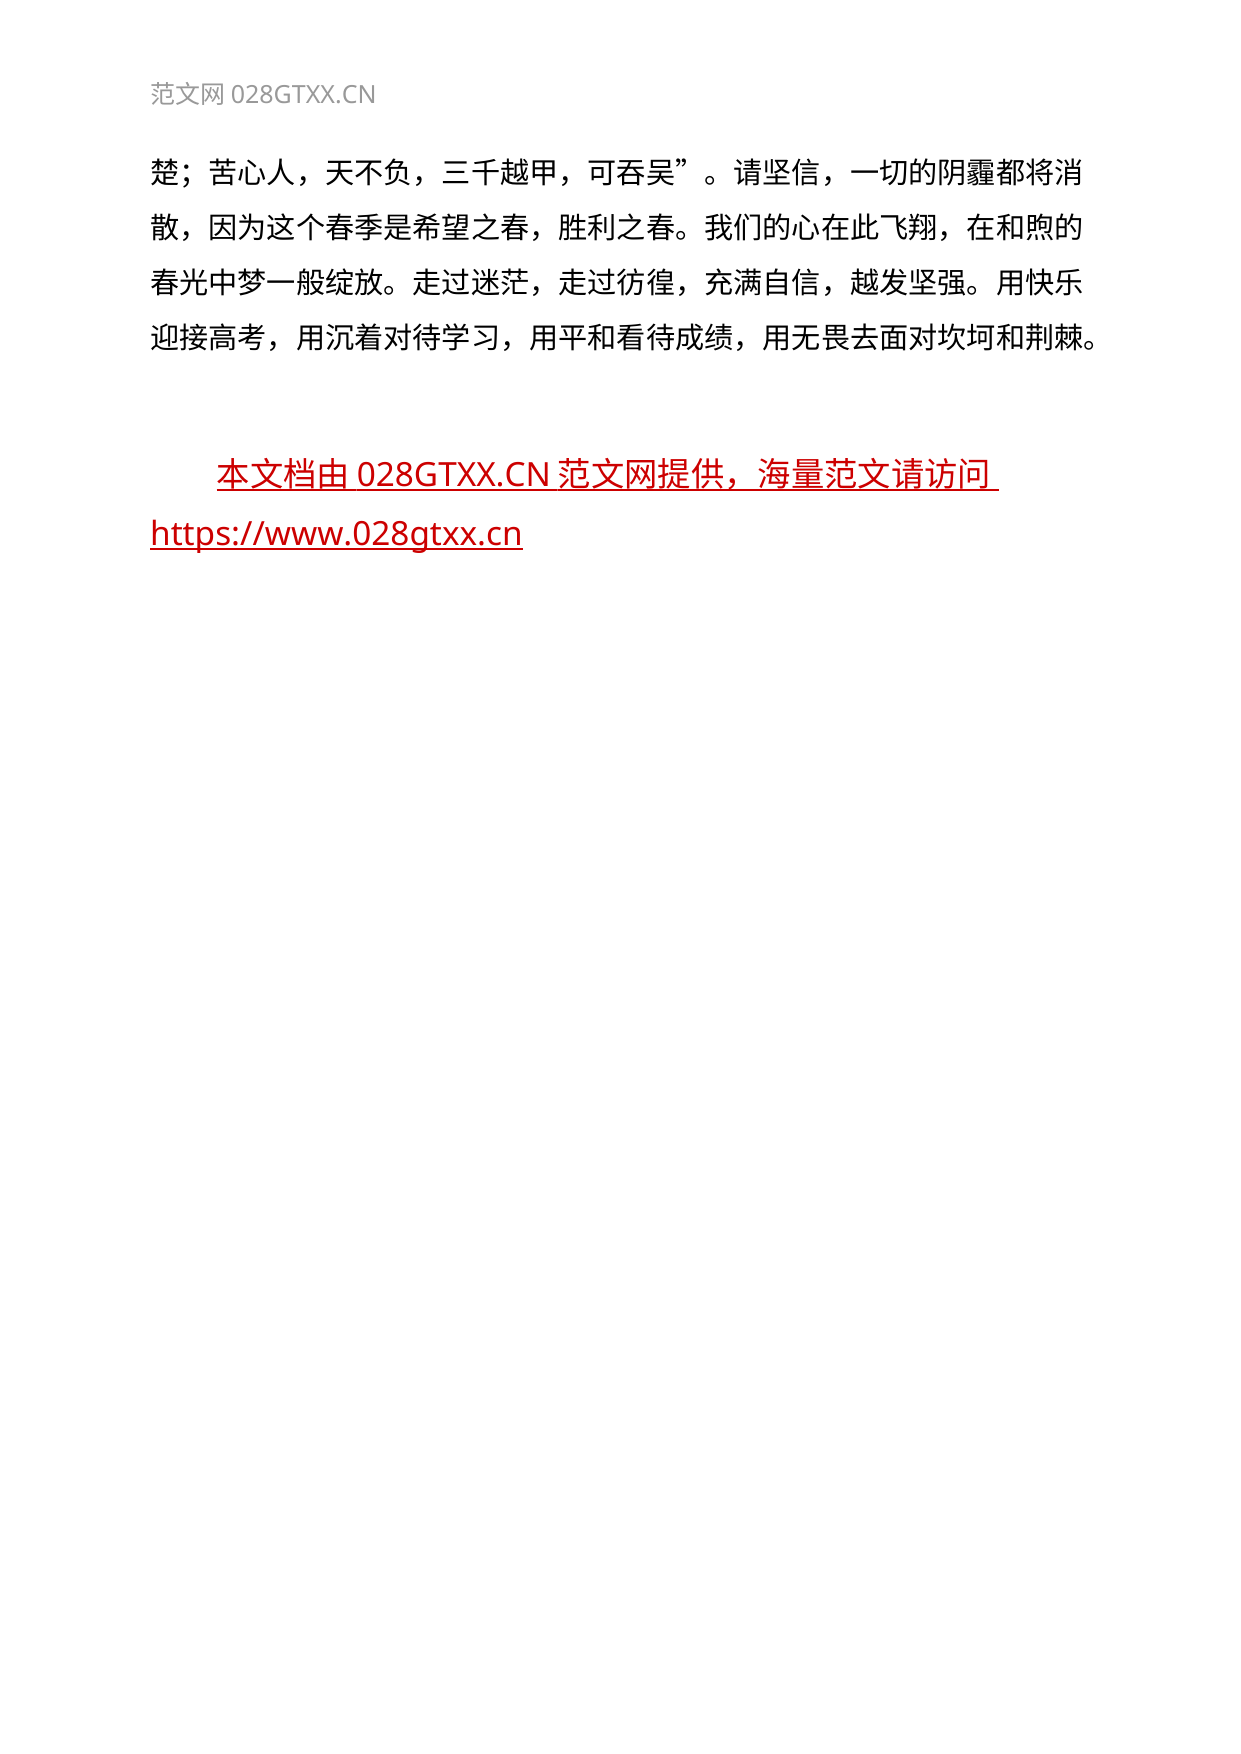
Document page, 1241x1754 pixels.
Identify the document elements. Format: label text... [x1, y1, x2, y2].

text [150, 150, 1090, 357]
text 本文档由028GTXX.CN范文网提供，海量范文请访问 https://www.028gtxx.cn [150, 448, 1090, 555]
